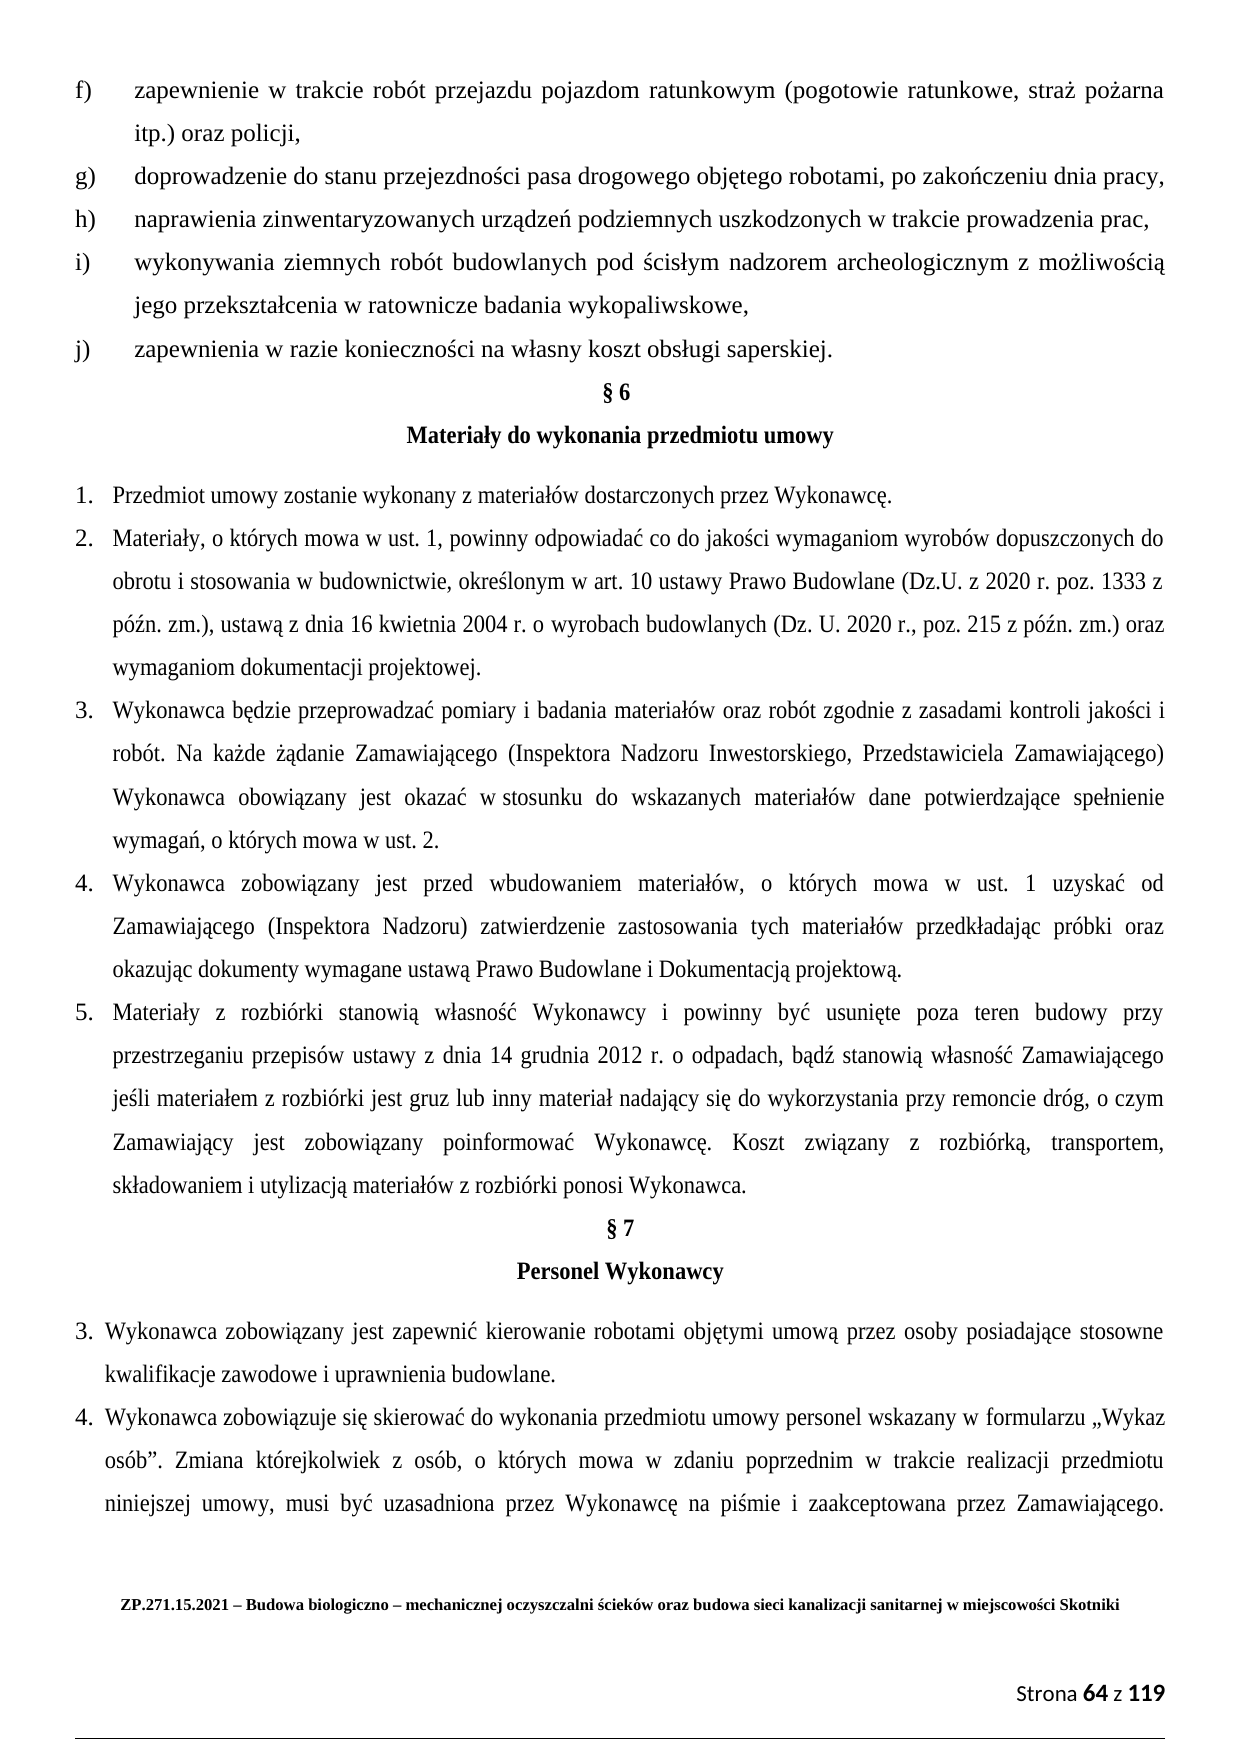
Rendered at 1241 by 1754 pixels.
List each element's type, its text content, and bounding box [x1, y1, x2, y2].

list zapewnienia w razie konieczności na własny koszt obsługi saperskiej. [75, 334, 1165, 362]
list Materiały z rozbiórki stanowią własność Wykonawcy i powinny być usunięte poza teren budowy przy przestrzeganiu przepisów ustawy z dnia 14 grudnia 2012 r. o odpadach, bądź stanowią własność Zamawiającego jeśli materiałem z rozbiórki jest gruz lub inny materiał nadający się do wykorzystania przy remoncie dróg, o czym Zamawiający jest zobowiązany poinformować Wykonawcę. Koszt związany z rozbiórką, transportem, składowaniem i utylizacją materiałów z rozbiórki ponosi Wykonawca. [75, 997, 1165, 1198]
list wykonywania ziemnych robót budowlanych pod ścisłym nadzorem archeologicznym z możliwością jego przekształcenia w ratownicze badania wykopaliwskowe, [75, 247, 1165, 319]
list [75, 1402, 1165, 1517]
text Materiały do wykonania przedmiotu umowy [75, 420, 1165, 449]
list Materiały, o których mowa w ust. 1, powinny odpowiadać co do jakości wymaganiom wyrobów dopuszczonych do obrotu i stosowania w budownictwie, określonym w art. 10 ustawy Prawo Budowlane (Dz.U. z 2020 r. poz. 1333 z późn. zm.), ustawą z dnia 16 kwietnia 2004 r. o wyrobach budowlanych (Dz. U. 2020 r., poz. 215 z późn. zm.) oraz wymaganiom dokumentacji projektowej. [75, 523, 1165, 681]
list doprowadzenie do stanu przejezdności pasa drogowego objętego robotami, po zakończeniu dnia pracy, [75, 161, 1165, 190]
text § 7 [75, 1213, 1165, 1242]
list naprawienia zinwentaryzowanych urządzeń podziemnych uszkodzonych w trakcie prowadzenia prac, [75, 204, 1165, 233]
list Przedmiot umowy zostanie wykonany z materiałów dostarczonych przez Wykonawcę. [75, 480, 1165, 508]
list zapewnienie w trakcie robót przejazdu pojazdom ratunkowym (pogotowie ratunkowe, straż pożarna itp.) oraz policji, [75, 75, 1165, 147]
text § 6 [67, 377, 1165, 406]
list Wykonawca zobowiązany jest przed wbudowaniem materiałów, o których mowa w ust. 1 uzyskać od Zamawiającego (Inspektora Nadzoru) zatwierdzenie zastosowania tych materiałów przedkładając próbki oraz okazując dokumenty wymagane ustawą Prawo Budowlane i Dokumentacją projektową. [75, 868, 1165, 983]
list Wykonawca będzie przeprowadzać pomiary i badania materiałów oraz robót zgodnie z zasadami kontroli jakości i robót. Na każde żądanie Zamawiającego (Inspektora Nadzoru Inwestorskiego, Przedstawiciela Zamawiającego) Wykonawca obowiązany jest okazać w stosunku do wskazanych materiałów dane potwierdzające spełnienie wymagań, o których mowa w ust. 2. [75, 695, 1165, 853]
list Wykonawca zobowiązany jest zapewnić kierowanie robotami objętymi umową przez osoby posiadające stosowne kwalifikacje zawodowe i uprawnienia budowlane. [75, 1316, 1165, 1388]
text Personel Wykonawcy [75, 1256, 1165, 1285]
